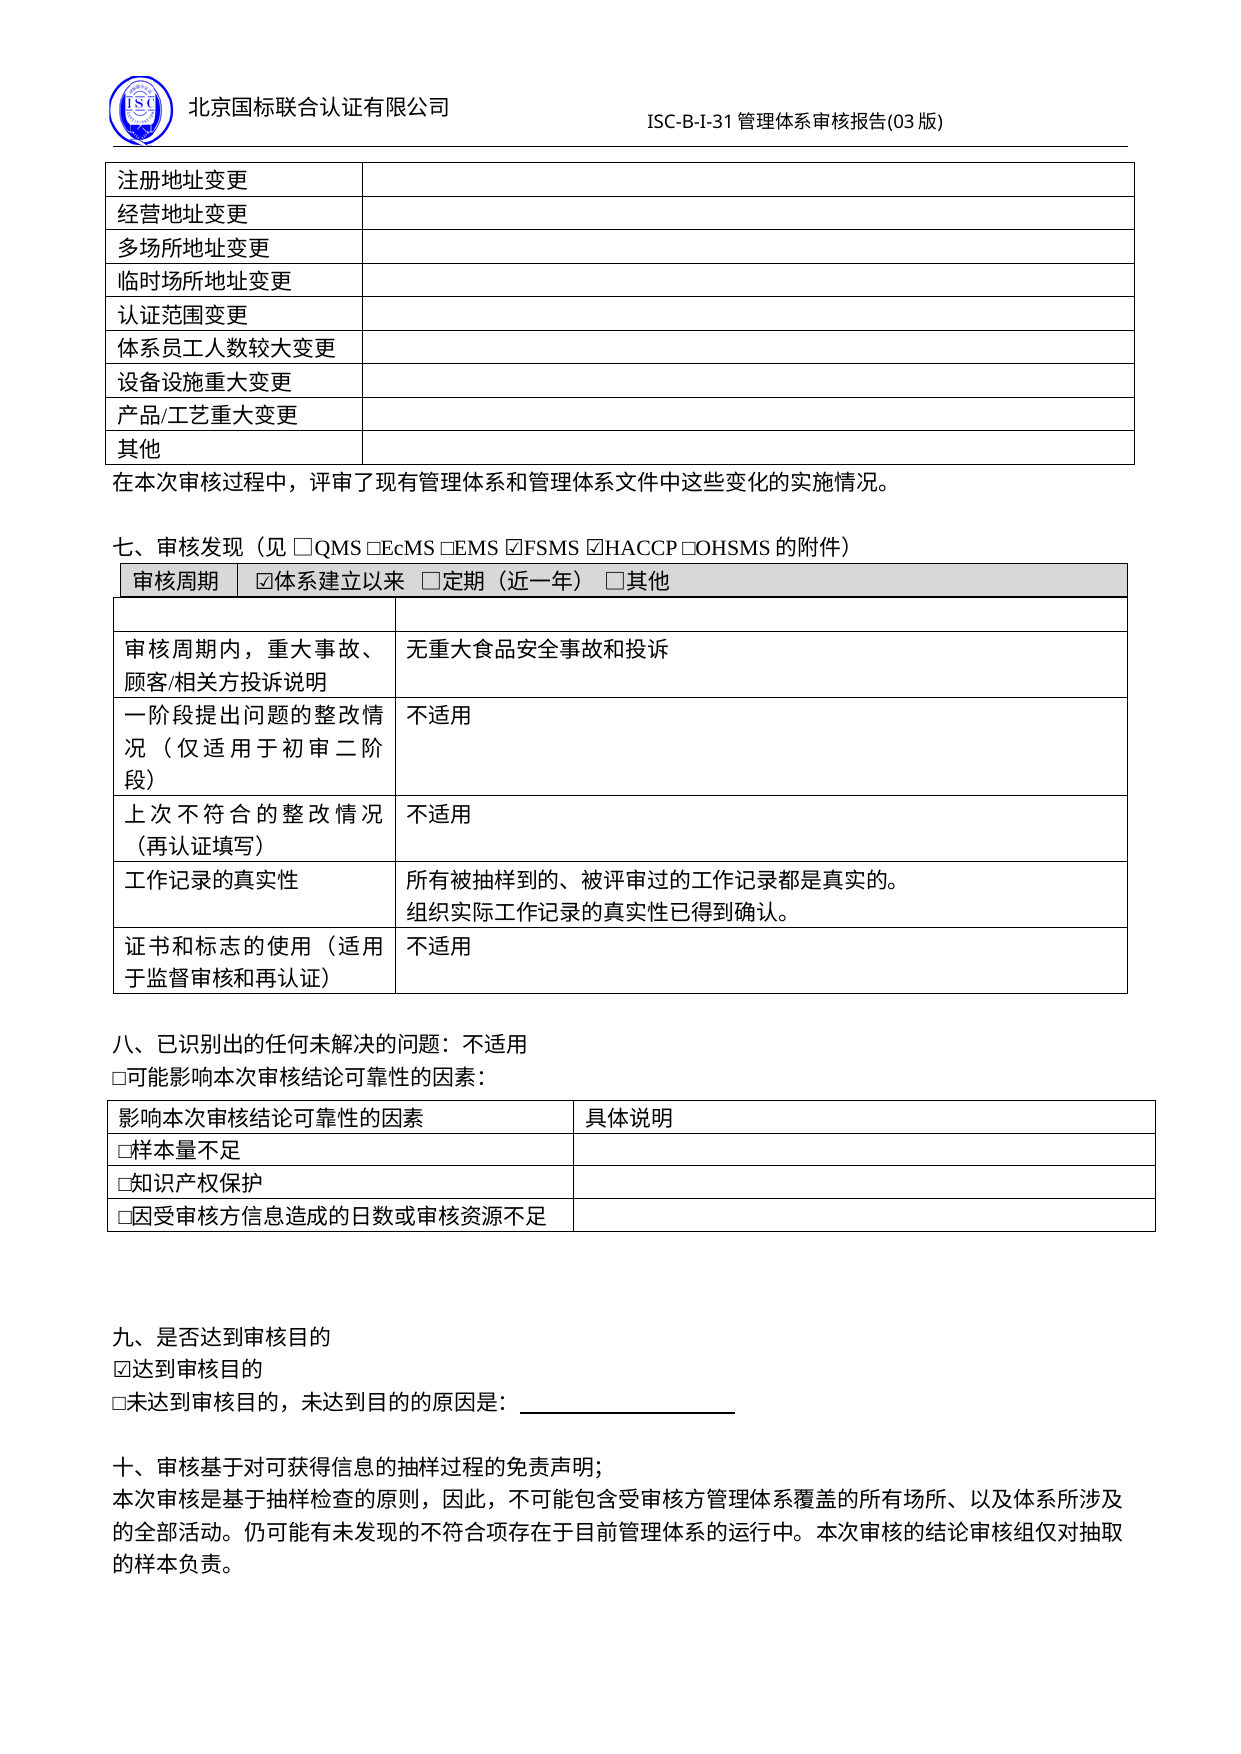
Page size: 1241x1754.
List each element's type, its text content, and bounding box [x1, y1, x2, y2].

table_cell 审核周期内，重大事故、顾客/相关方投诉说明 [114, 632, 395, 697]
table_cell □样本量不足 [108, 1134, 573, 1165]
table_header [114, 598, 395, 631]
text 八、已识别出的任何未解决的问题：不适用 [112, 1027, 1128, 1059]
table_cell 不适用 [396, 796, 1127, 861]
table_cell [363, 264, 1134, 296]
table_cell 证书和标志的使用（适用于监督审核和再认证） [114, 928, 395, 993]
table_cell 设备设施重大变更 [106, 364, 362, 397]
table_cell 一阶段提出问题的整改情况（仅适用于初审二阶段） [114, 698, 395, 795]
table_cell 无重大食品安全事故和投诉 [396, 632, 1127, 697]
table_cell [363, 398, 1134, 430]
table_cell 不适用 [396, 928, 1127, 993]
table_cell [363, 364, 1134, 397]
text 在本次审核过程中，评审了现有管理体系和管理体系文件中这些变化的实施情况。 [112, 465, 1128, 497]
table_cell □因受审核方信息造成的日数或审核资源不足 [108, 1199, 573, 1231]
list 审核发现（见 □QMS □EcMS □EMS ☑FSMS ☑HACCP □OHSMS的附件） [112, 530, 1128, 562]
table_cell 认证范围变更 [106, 297, 362, 330]
text □未达到审核目的，未达到目的的原因是： [112, 1384, 1128, 1417]
table_cell 工作记录的真实性 [114, 862, 395, 927]
table_cell 所有被抽样到的、被评审过的工作记录都是真实的。 组织实际工作记录的真实性已得到确认。 [396, 862, 1127, 927]
text □可能影响本次审核结论可靠性的因素： [112, 1059, 1128, 1092]
table_cell 产品/工艺重大变更 [106, 398, 362, 430]
table_cell [363, 431, 1134, 464]
table_cell [574, 1166, 1155, 1198]
table_header 具体说明 [574, 1101, 1155, 1132]
table_cell 不适用 [396, 698, 1127, 795]
table_cell [363, 230, 1134, 263]
table_cell 其他 [106, 431, 362, 464]
table_cell [363, 297, 1134, 330]
table_cell [574, 1134, 1155, 1165]
table_cell [363, 331, 1134, 363]
table_cell [363, 197, 1134, 229]
table_header [396, 598, 1127, 631]
table_cell □知识产权保护 [108, 1166, 573, 1198]
table_header ☑体系建立以来 □定期（近一年） □其他 [238, 564, 1127, 596]
text 十、审核基于对可获得信息的抽样过程的免责声明； [112, 1449, 1128, 1482]
table_cell 经营地址变更 [106, 197, 362, 229]
text ☑达到审核目的 [112, 1352, 1128, 1384]
table_cell 多场所地址变更 [106, 230, 362, 263]
picture [108, 76, 174, 145]
table_header 审核周期 [121, 564, 237, 596]
table_cell 上次不符合的整改情况（再认证填写） [114, 796, 395, 861]
table_cell 临时场所地址变更 [106, 264, 362, 296]
table_cell 体系员工人数较大变更 [106, 331, 362, 363]
text 本次审核是基于抽样检查的原则，因此，不可能包含受审核方管理体系覆盖的所有场所、以及体系所涉及的全部活动。仍可能有未发现的不符合项存在于目前管理体系的运行中。本次审核的结论审核组仅对抽取的样本负责。 [112, 1482, 1128, 1579]
text 九、是否达到审核目的 [112, 1319, 1128, 1352]
table_cell [574, 1199, 1155, 1231]
table_cell [363, 163, 1134, 196]
table_header 影响本次审核结论可靠性的因素 [108, 1101, 573, 1132]
table_cell 注册地址变更 [106, 163, 362, 196]
